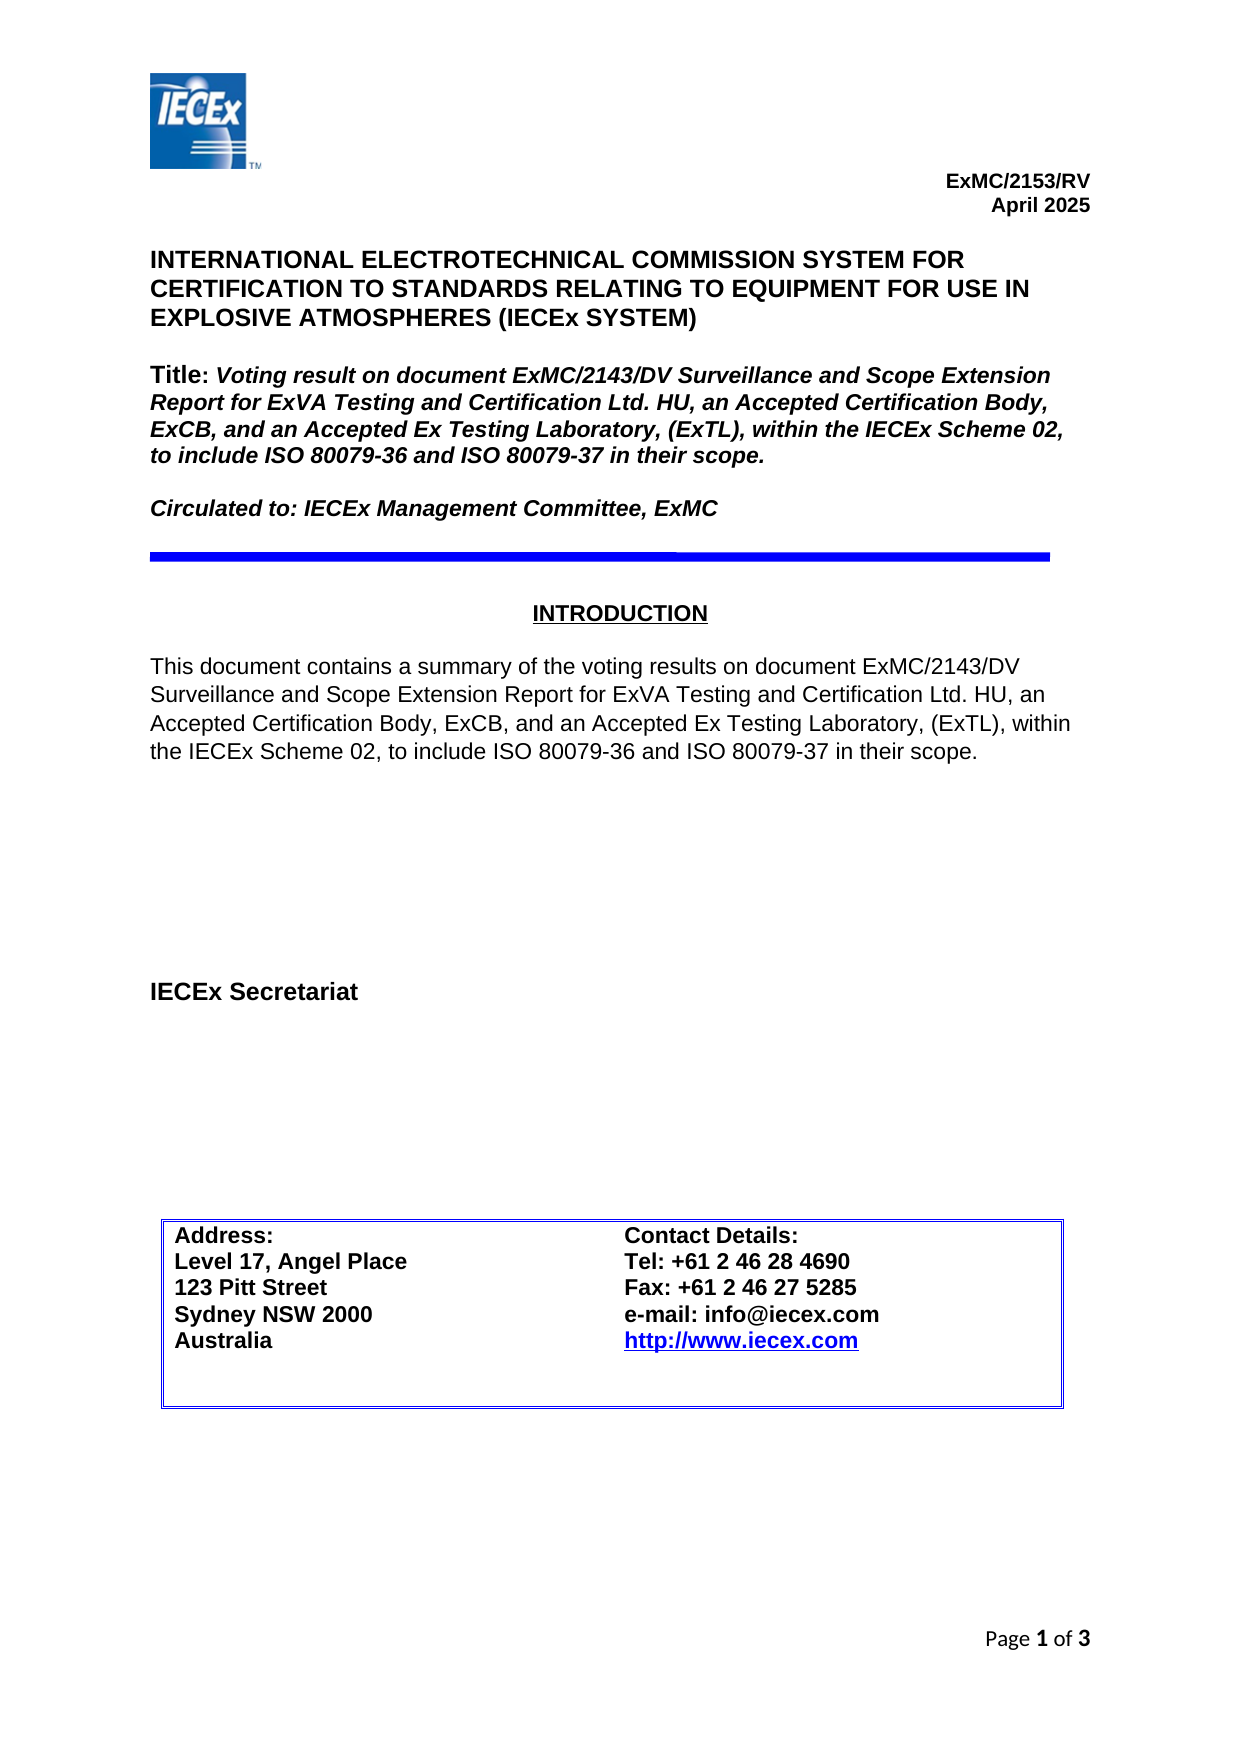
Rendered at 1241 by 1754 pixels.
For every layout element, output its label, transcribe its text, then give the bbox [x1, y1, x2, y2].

table_header Contact Details: Tel: +61 2 46 28 4690 Fax: +61 2 46 27 5285 e-mail: info@iecex.com http://www.iecex.com [613, 1222, 1061, 1406]
text INTERNATIONAL ELECTROTECHNICAL COMMISSION SYSTEM FOR CERTIFICATION TO STANDARDS RELATING TO EQUIPMENT FOR USE IN EXPLOSIVE ATMOSPHERES (IECEx SYSTEM) [150, 245, 1090, 332]
picture [150, 73, 262, 169]
text Circulated to: IECEx Management Committee, ExMC [150, 494, 1090, 521]
text Title: Voting result on document ExMC/2143/DV Surveillance and Scope Extension Report for ExVA Testing and Certification Ltd. HU, an Accepted Certification Body, ExCB, and an Accepted Ex Testing Laboratory, (ExTL), within the IECEx Scheme 02, to include ISO 80079-36 and ISO 80079-37 in their scope. [150, 360, 1090, 468]
text IECEx Secretariat [150, 977, 1090, 1006]
text INTRODUCTION [150, 600, 1090, 626]
text This document contains a summary of the voting results on document ExMC/2143/DV Surveillance and Scope Extension Report for ExVA Testing and Certification Ltd. HU, an Accepted Certification Body, ExCB, and an Accepted Ex Testing Laboratory, (ExTL), within the IECEx Scheme 02, to include ISO 80079-36 and ISO 80079-37 in their scope. [150, 653, 1090, 764]
table_header Address: Level 17, Angel Place 123 Pitt Street Sydney NSW 2000 Australia [164, 1222, 613, 1406]
